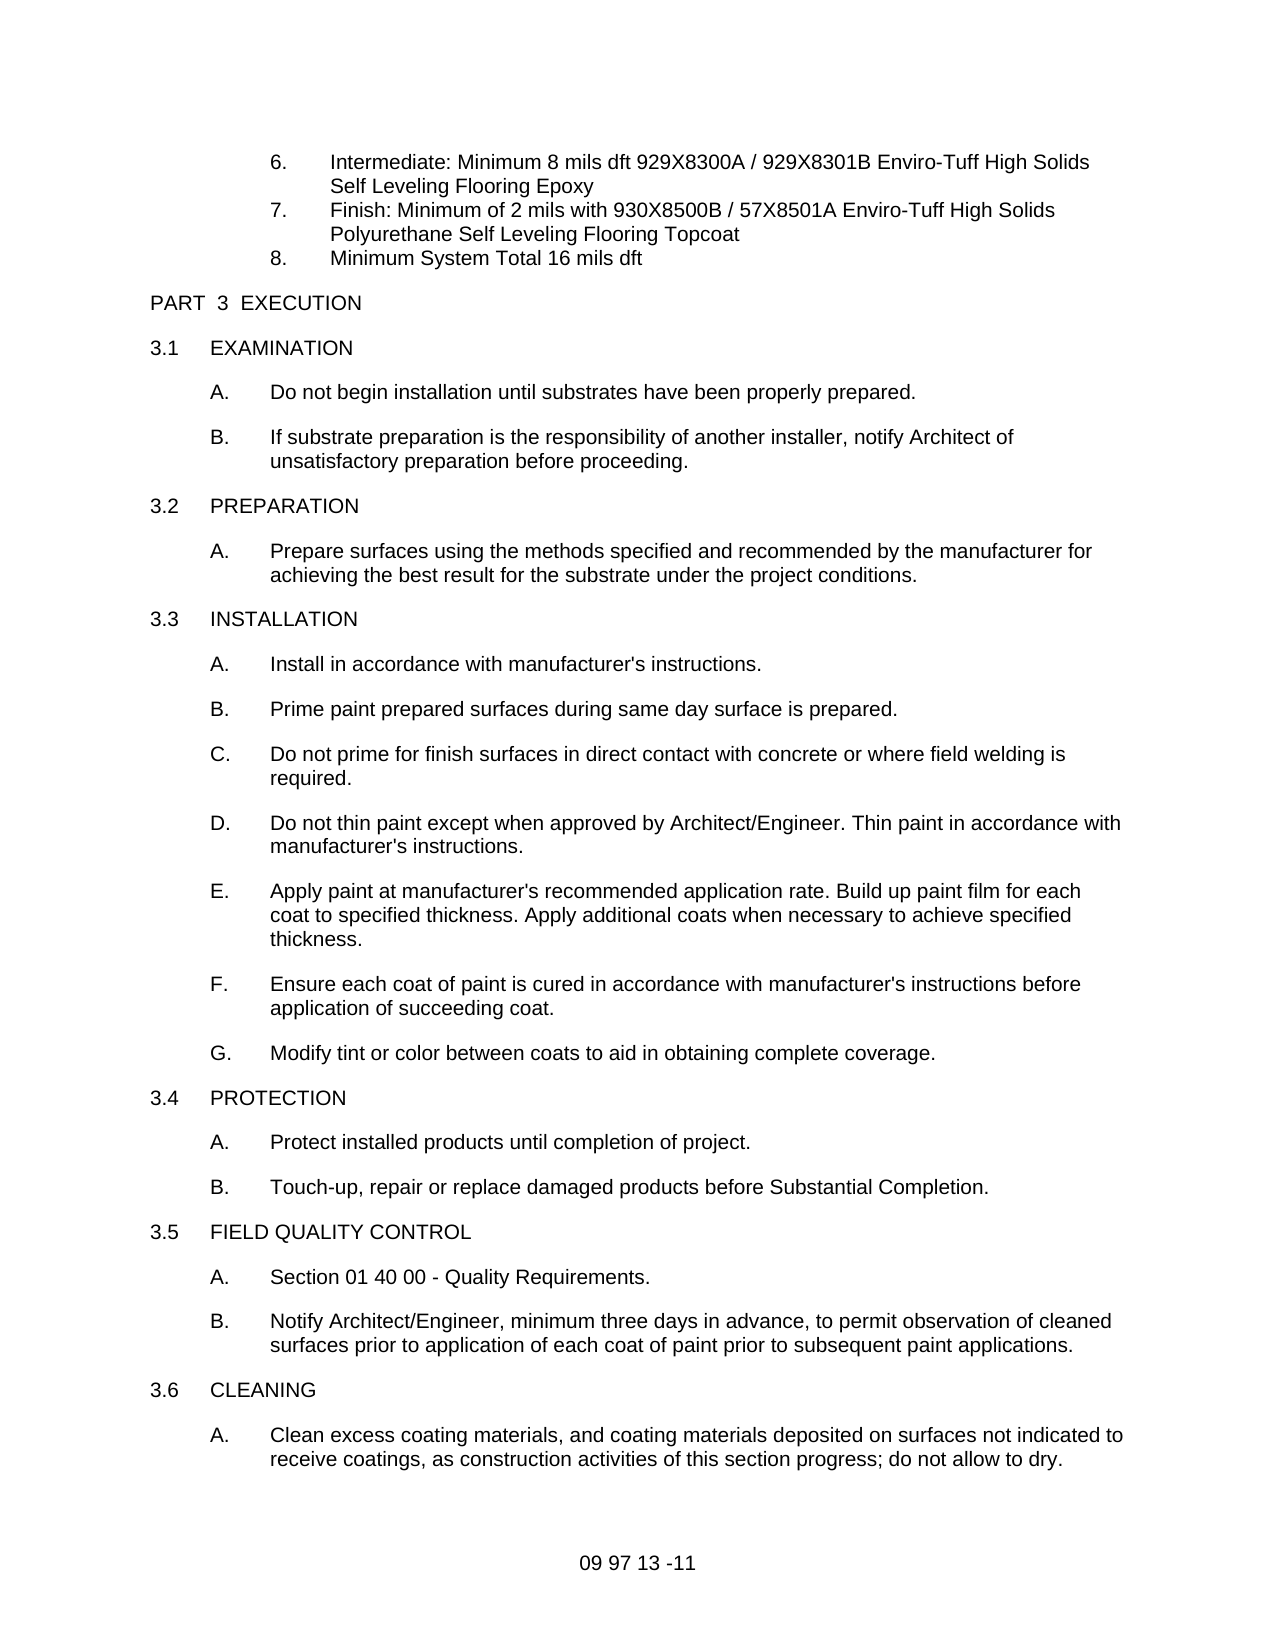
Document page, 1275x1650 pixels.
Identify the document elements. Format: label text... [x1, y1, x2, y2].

list PROTECTION [150, 1085, 1125, 1109]
list Do not thin paint except when approved by Architect/Engineer. Thin paint in accordance with manufacturer's instructions. [210, 810, 1125, 858]
list EXAMINATION [150, 335, 1125, 359]
list Do not begin installation until substrates have been properly prepared. [210, 380, 1125, 404]
list PREPARATION [150, 494, 1125, 518]
list CLEANING [150, 1378, 1125, 1402]
list Finish: Minimum of 2 mils with 930X8500B / 57X8501A Enviro-Tuff High Solids Polyurethane Self Leveling Flooring Topcoat [270, 198, 1125, 246]
list Do not prime for finish surfaces in direct contact with concrete or where field welding is required. [210, 742, 1125, 789]
list If substrate preparation is the responsibility of another installer, notify Architect of unsatisfactory preparation before proceeding. [210, 425, 1125, 473]
list Clean excess coating materials, and coating materials deposited on surfaces not indicated to receive coatings, as construction activities of this section progress; do not allow to dry. [210, 1423, 1125, 1471]
list Protect installed products until completion of project. [210, 1130, 1125, 1154]
list Notify Architect/Engineer, minimum three days in advance, to permit observation of cleaned surfaces prior to application of each coat of paint prior to subsequent paint applications. [210, 1309, 1125, 1357]
list Intermediate: Minimum 8 mils dft 929X8300A / 929X8301B Enviro-Tuff High Solids Self Leveling Flooring Epoxy [270, 150, 1125, 198]
list Apply paint at manufacturer's recommended application rate. Build up paint film for each coat to specified thickness. Apply additional coats when necessary to achieve specified thickness. [210, 879, 1125, 951]
list Prime paint prepared surfaces during same day surface is prepared. [210, 697, 1125, 721]
list INSTALLATION [150, 607, 1125, 631]
list Prepare surfaces using the methods specified and recommended by the manufacturer for achieving the best result for the substrate under the project conditions. [210, 538, 1125, 586]
list Minimum System Total 16 mils dft [270, 246, 1125, 270]
list Install in accordance with manufacturer's instructions. [210, 652, 1125, 676]
list FIELD QUALITY CONTROL [150, 1220, 1125, 1244]
list EXECUTION [150, 291, 1125, 314]
list Modify tint or color between coats to aid in obtaining complete coverage. [210, 1041, 1125, 1064]
list Touch-up, repair or replace damaged products before Substantial Completion. [210, 1175, 1125, 1199]
list Ensure each coat of paint is cured in accordance with manufacturer's instructions before application of succeeding coat. [210, 972, 1125, 1020]
list Section 01 40 00 - Quality Requirements. [210, 1264, 1125, 1288]
